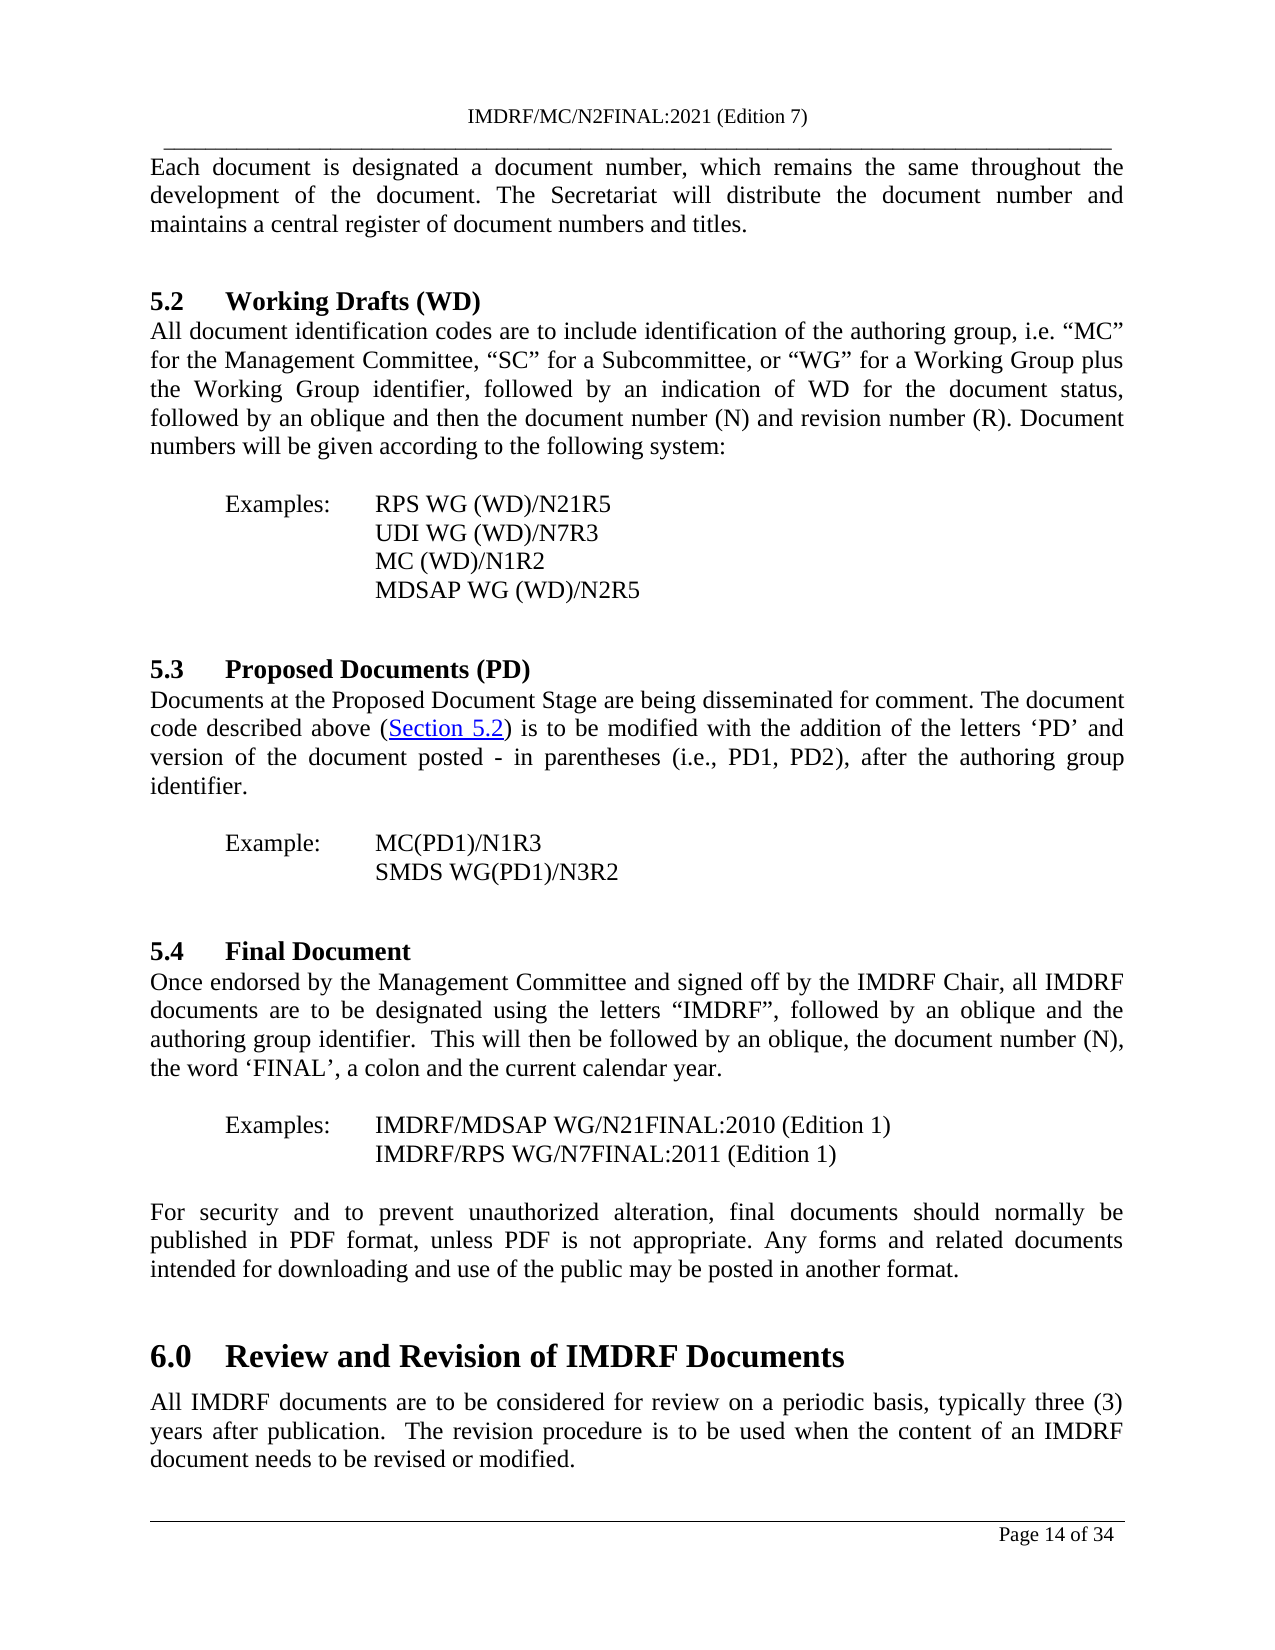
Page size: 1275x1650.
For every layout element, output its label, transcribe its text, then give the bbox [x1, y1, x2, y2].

text Examples: IMDRF/MDSAP WG/N21FINAL:2010 (Edition 1) [225, 1110, 1125, 1139]
text UDI WG (WD)/N7R3 [375, 518, 1125, 546]
subtitle 5.3 Proposed Documents (PD) [150, 653, 1125, 685]
text IMDRF/RPS WG/N7FINAL:2011 (Edition 1) [375, 1139, 1125, 1168]
text All IMDRF documents are to be considered for review on a periodic basis, typically three (3) years after publication. The revision procedure is to be used when the content of an IMDRF document needs to be revised or modified. [150, 1387, 1125, 1473]
subtitle 5.4 Final Document [150, 936, 1125, 967]
text Example: MC(PD1)/N1R3 [225, 828, 1125, 857]
text Each document is designated a document number, which remains the same throughout the development of the document. The Secretariat will distribute the document number and maintains a central register of document numbers and titles. [150, 152, 1125, 238]
text All document identification codes are to include identification of the authoring group, i.e. “MC” for the Management Committee, “SC” for a Subcommittee, or “WG” for a Working Group plus the Working Group identifier, followed by an indication of WD for the document status, followed by an oblique and then the document number (N) and revision number (R). Document numbers will be given according to the following system: [150, 316, 1125, 460]
text Once endorsed by the Management Committee and signed off by the IMDRF Chair, all IMDRF documents are to be designated using the letters “IMDRF”, followed by an oblique and the authoring group identifier. This will then be followed by an oblique, the document number (N), the word ‘FINAL’, a colon and the current calendar year. [150, 967, 1125, 1082]
text Examples: RPS WG (WD)/N21R5 [225, 489, 1125, 518]
text For security and to prevent unauthorized alteration, final documents should normally be published in PDF format, unless PDF is not appropriate. Any forms and related documents intended for downloading and use of the public may be posted in another format. [150, 1197, 1125, 1283]
text MC (WD)/N1R2 [375, 546, 1125, 575]
text MDSAP WG (WD)/N2R5 [375, 575, 1125, 604]
text SMDS WG(PD1)/N3R2 [225, 857, 1125, 886]
subtitle 5.2 Working Drafts (WD) [150, 285, 1125, 316]
subtitle 6.0 Review and Revision of IMDRF Documents [150, 1337, 1125, 1375]
text Documents at the Proposed Document Stage are being disseminated for comment. The document code described above (Section 5.2) is to be modified with the addition of the letters ‘PD’ and version of the document posted - in parentheses (i.e., PD1, PD2), after the authoring group identifier. [150, 685, 1125, 800]
